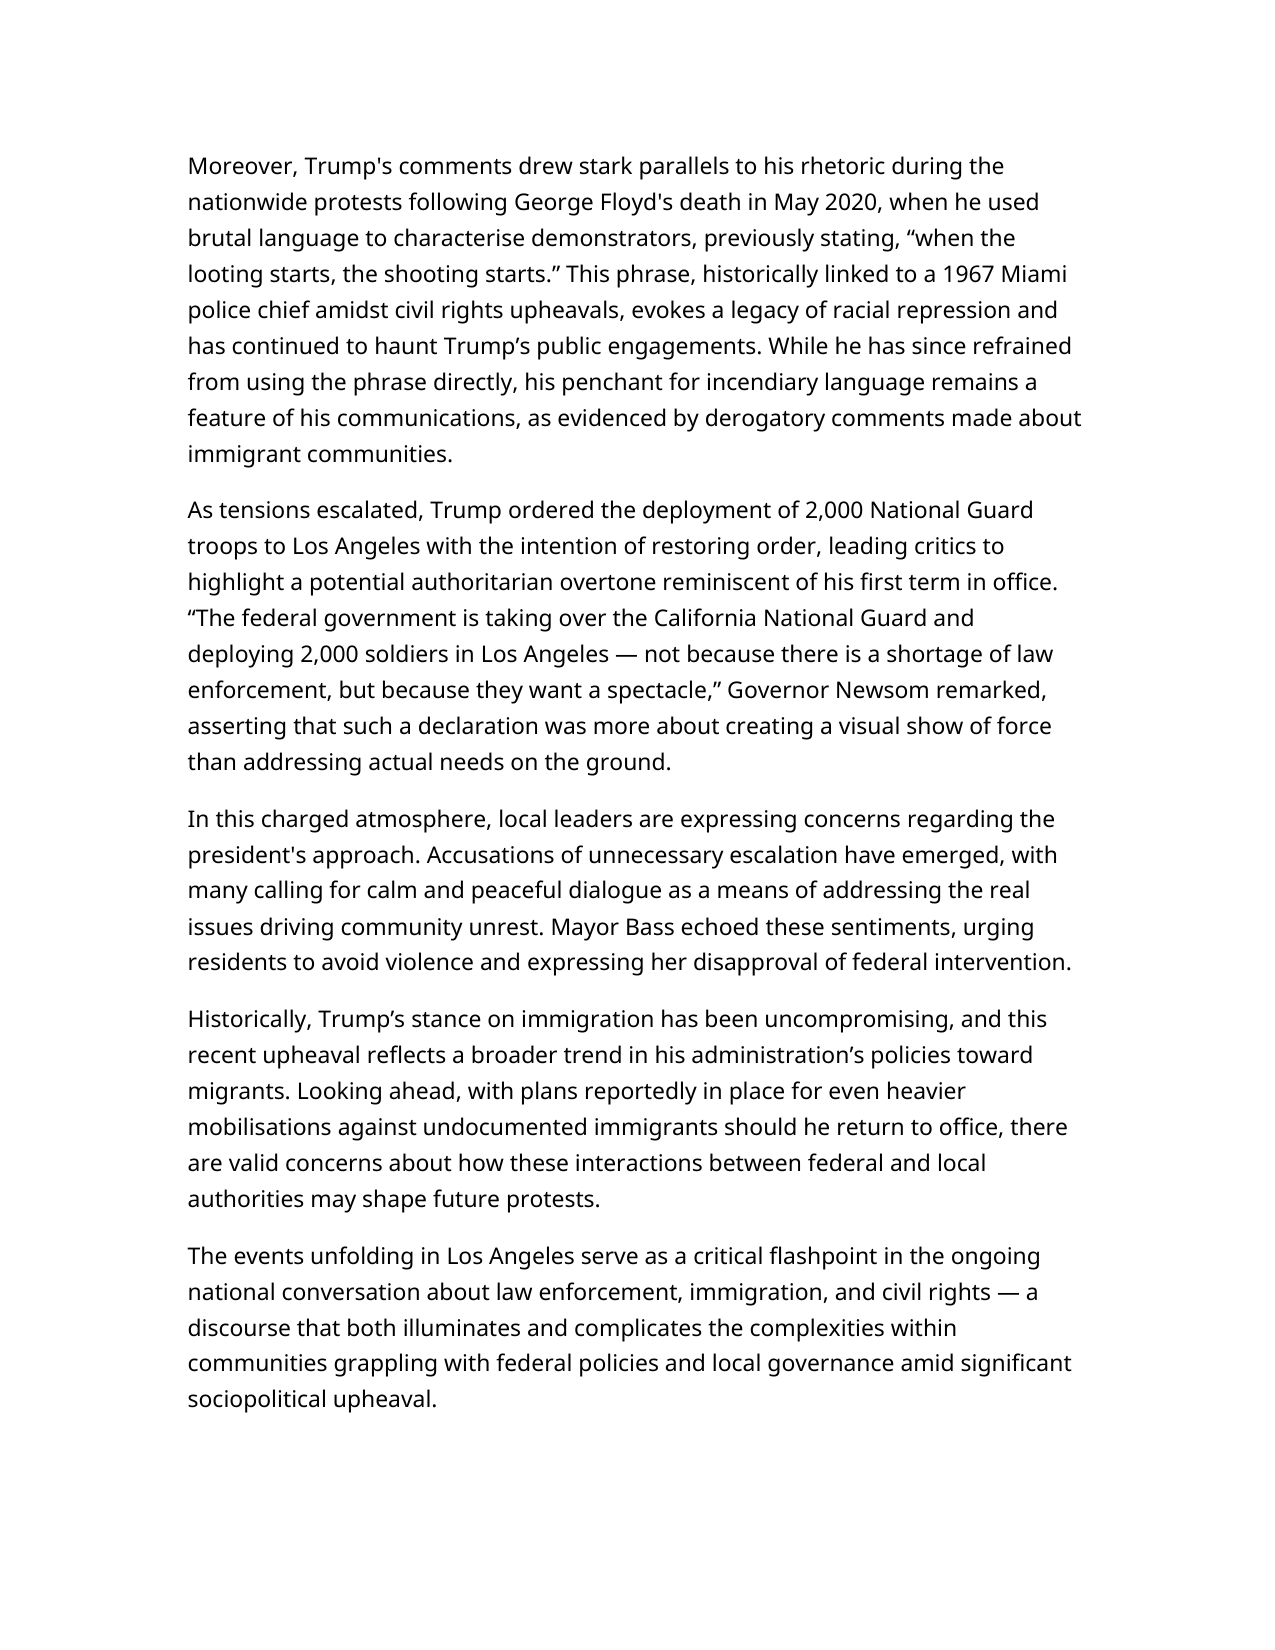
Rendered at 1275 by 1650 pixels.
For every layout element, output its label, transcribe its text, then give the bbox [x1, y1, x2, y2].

text As tensions escalated, Trump ordered the deployment of 2,000 National Guard troops to Los Angeles with the intention of restoring order, leading critics to highlight a potential authoritarian overtone reminiscent of his first term in office. “The federal government is taking over the California National Guard and deploying 2,000 soldiers in Los Angeles — not because there is a shortage of law enforcement, but because they want a spectacle,” Governor Newsom remarked, asserting that such a declaration was more about creating a visual show of force than addressing actual needs on the ground. [187, 494, 1087, 777]
text Moreover, Trump's comments drew stark parallels to his rhetoric during the nationwide protests following George Floyd's death in May 2020, when he used brutal language to characterise demonstrators, previously stating, “when the looting starts, the shooting starts.” This phrase, historically linked to a 1967 Miami police chief amidst civil rights upheavals, evokes a legacy of racial repression and has continued to haunt Trump’s public engagements. While he has since refrained from using the phrase directly, his penchant for incendiary language remains a feature of his communications, as evidenced by derogatory comments made about immigrant communities. [187, 150, 1087, 469]
text The events unfolding in Los Angeles serve as a critical flashpoint in the ongoing national conversation about law enforcement, immigration, and civil rights — a discourse that both illuminates and complicates the complexities within communities grappling with federal policies and local governance amid significant sociopolitical upheaval. [187, 1239, 1087, 1414]
text Historically, Trump’s stance on immigration has been uncompromising, and this recent upheaval reflects a broader trend in his administration’s policies toward migrants. Looking ahead, with plans reportedly in place for even heavier mobilisations against undocumented immigrants should he return to office, there are valid concerns about how these interactions between federal and local authorities may shape future protests. [187, 1003, 1087, 1214]
text In this charged atmosphere, local leaders are expressing concerns regarding the president's approach. Accusations of unnecessary escalation have emerged, with many calling for calm and peaceful dialogue as a means of addressing the real issues driving community unrest. Mayor Bass echoed these sentiments, urging residents to avoid violence and expressing her disapproval of federal intervention. [187, 803, 1087, 978]
